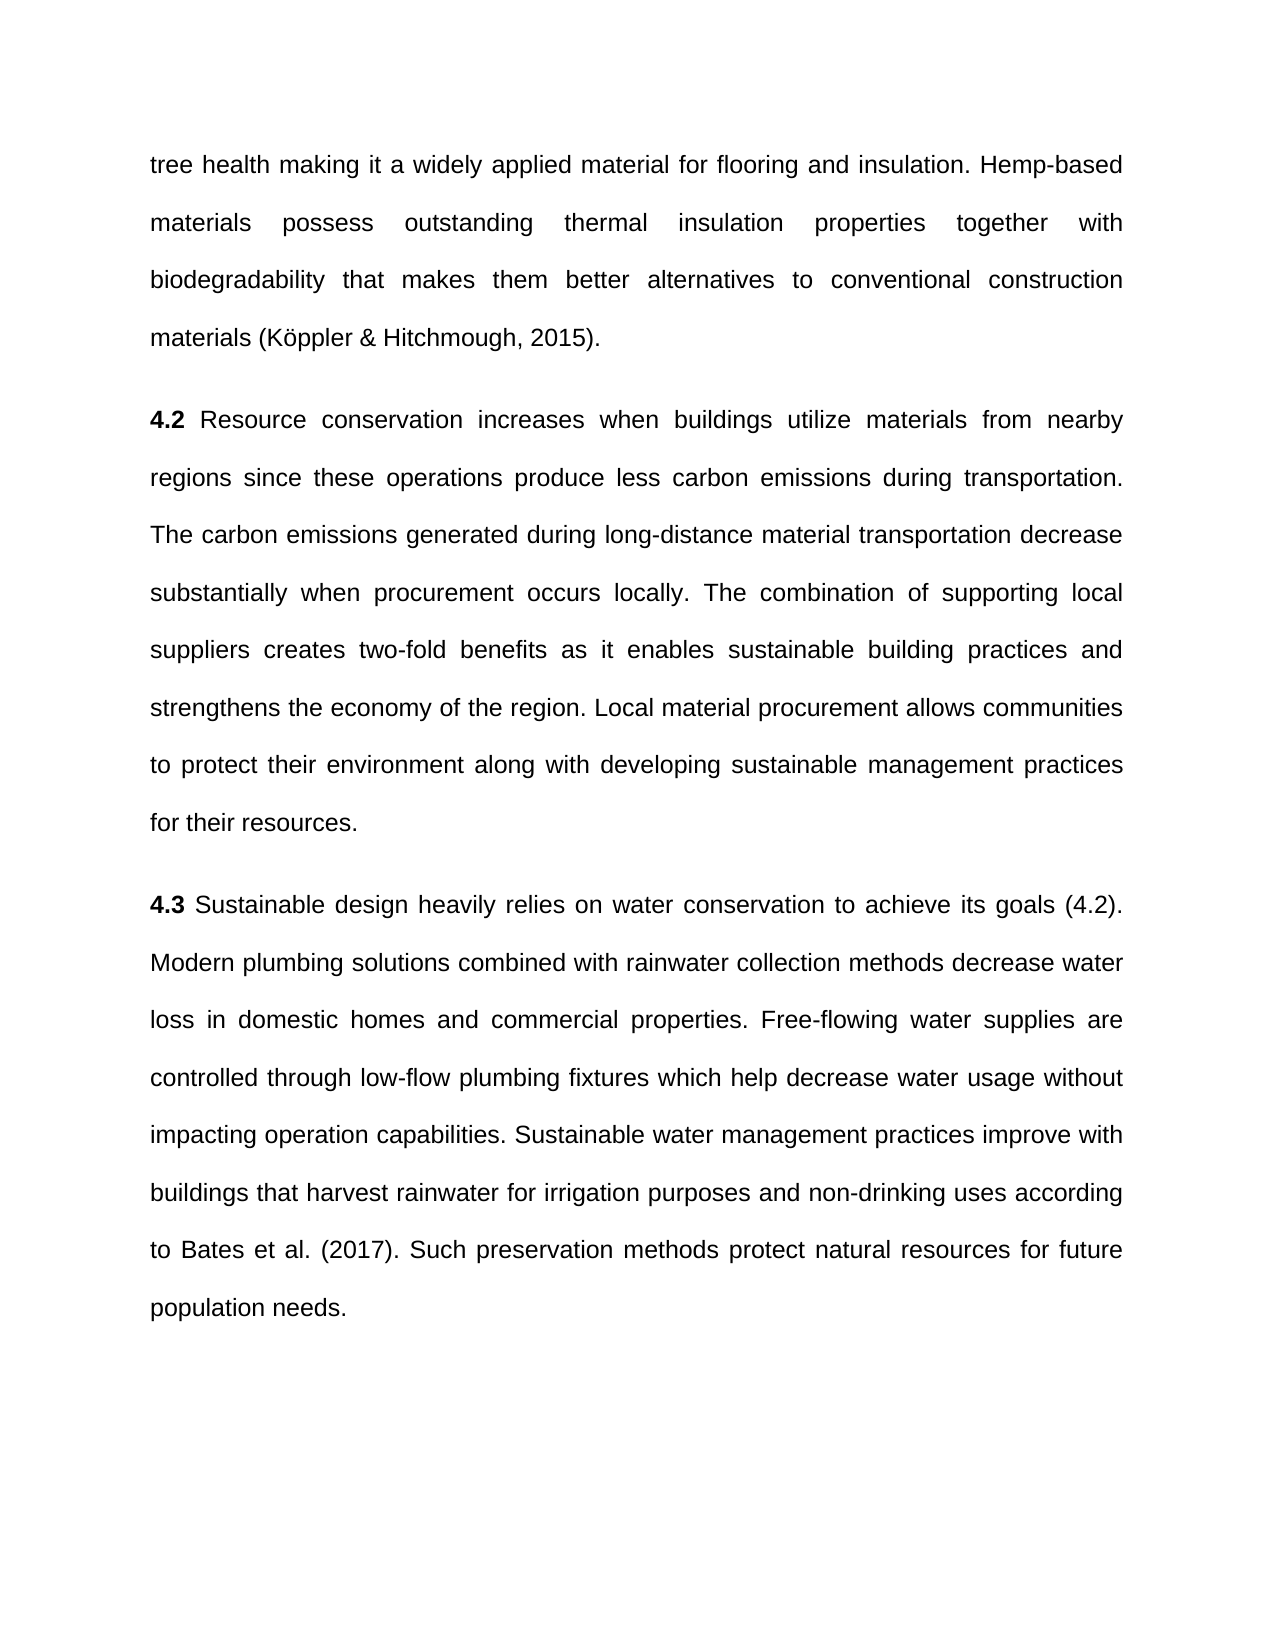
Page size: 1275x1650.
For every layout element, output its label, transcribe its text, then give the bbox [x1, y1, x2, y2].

text 4.3 Sustainable design heavily relies on water conservation to achieve its goals (4.2). Modern plumbing solutions combined with rainwater collection methods decrease water loss in domestic homes and commercial properties. Free-flowing water supplies are controlled through low-flow plumbing fixtures which help decrease water usage without impacting operation capabilities. Sustainable water management practices improve with buildings that harvest rainwater for irrigation purposes and non-drinking uses according to Bates et al. (2017). Such preservation methods protect natural resources for future population needs. [150, 890, 1125, 1321]
text 4.2 Resource conservation increases when buildings utilize materials from nearby regions since these operations produce less carbon emissions during transportation. The carbon emissions generated during long-distance material transportation decrease substantially when procurement occurs locally. The combination of supporting local suppliers creates two-fold benefits as it enables sustainable building practices and strengthens the economy of the region. Local material procurement allows communities to protect their environment along with developing sustainable management practices for their resources. [150, 405, 1125, 836]
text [150, 150, 1125, 351]
